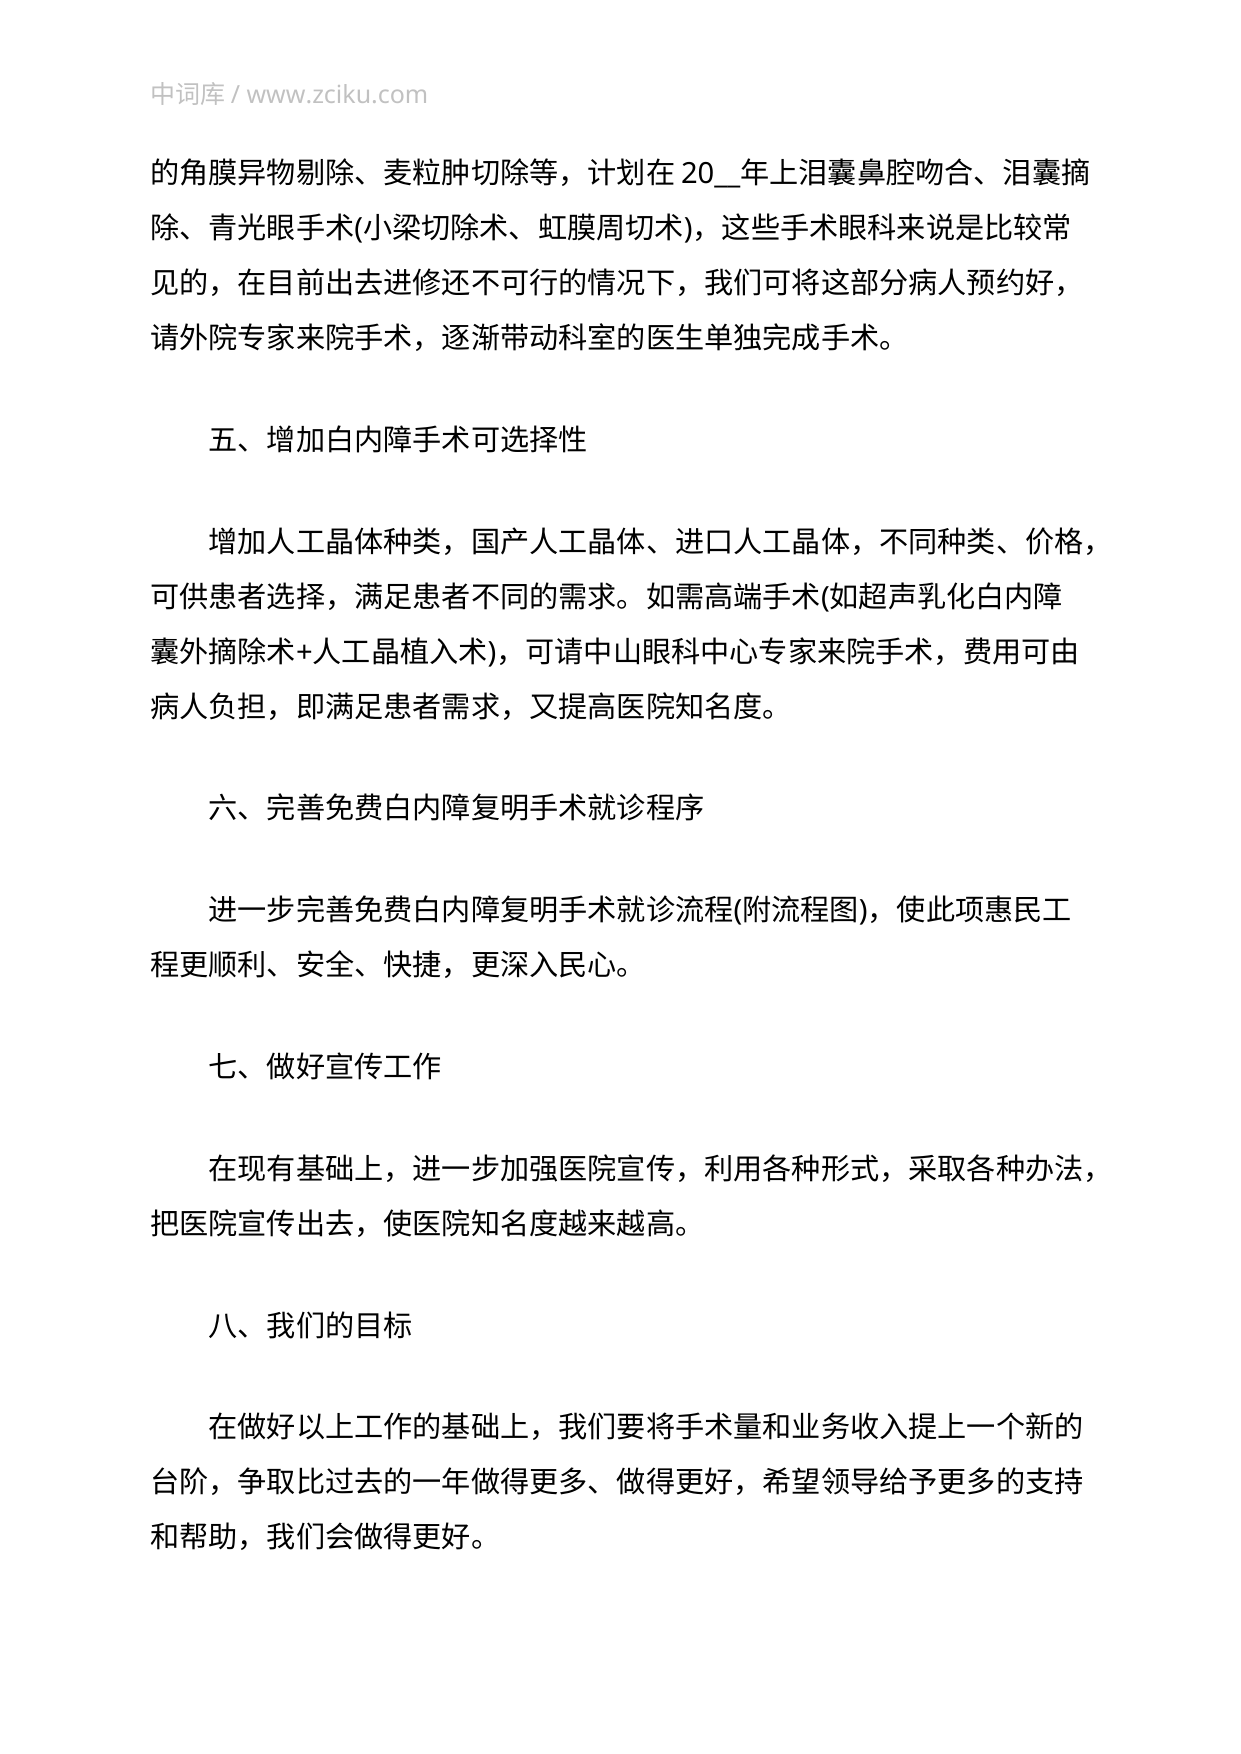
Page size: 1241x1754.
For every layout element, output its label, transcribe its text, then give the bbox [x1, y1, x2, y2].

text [150, 150, 1090, 357]
text 八、我们的目标 [150, 1302, 1090, 1344]
text 增加人工晶体种类，国产人工晶体、进口人工晶体，不同种类、价格，可供患者选择，满足患者不同的需求。如需高端手术(如超声乳化白内障囊外摘除术+人工晶植入术)，可请中山眼科中心专家来院手术，费用可由病人负担，即满足患者需求，又提高医院知名度。 [150, 518, 1090, 726]
text 七、做好宣传工作 [150, 1044, 1090, 1086]
text 在现有基础上，进一步加强医院宣传，利用各种形式，采取各种办法，把医院宣传出去，使医院知名度越来越高。 [150, 1145, 1090, 1243]
text 六、完善免费白内障复明手术就诊程序 [150, 785, 1090, 827]
text 五、增加白内障手术可选择性 [150, 417, 1090, 459]
text 进一步完善免费白内障复明手术就诊流程(附流程图)，使此项惠民工程更顺利、安全、快捷，更深入民心。 [150, 887, 1090, 984]
text 在做好以上工作的基础上，我们要将手术量和业务收入提上一个新的台阶，争取比过去的一年做得更多、做得更好，希望领导给予更多的支持和帮助，我们会做得更好。 [150, 1404, 1090, 1556]
